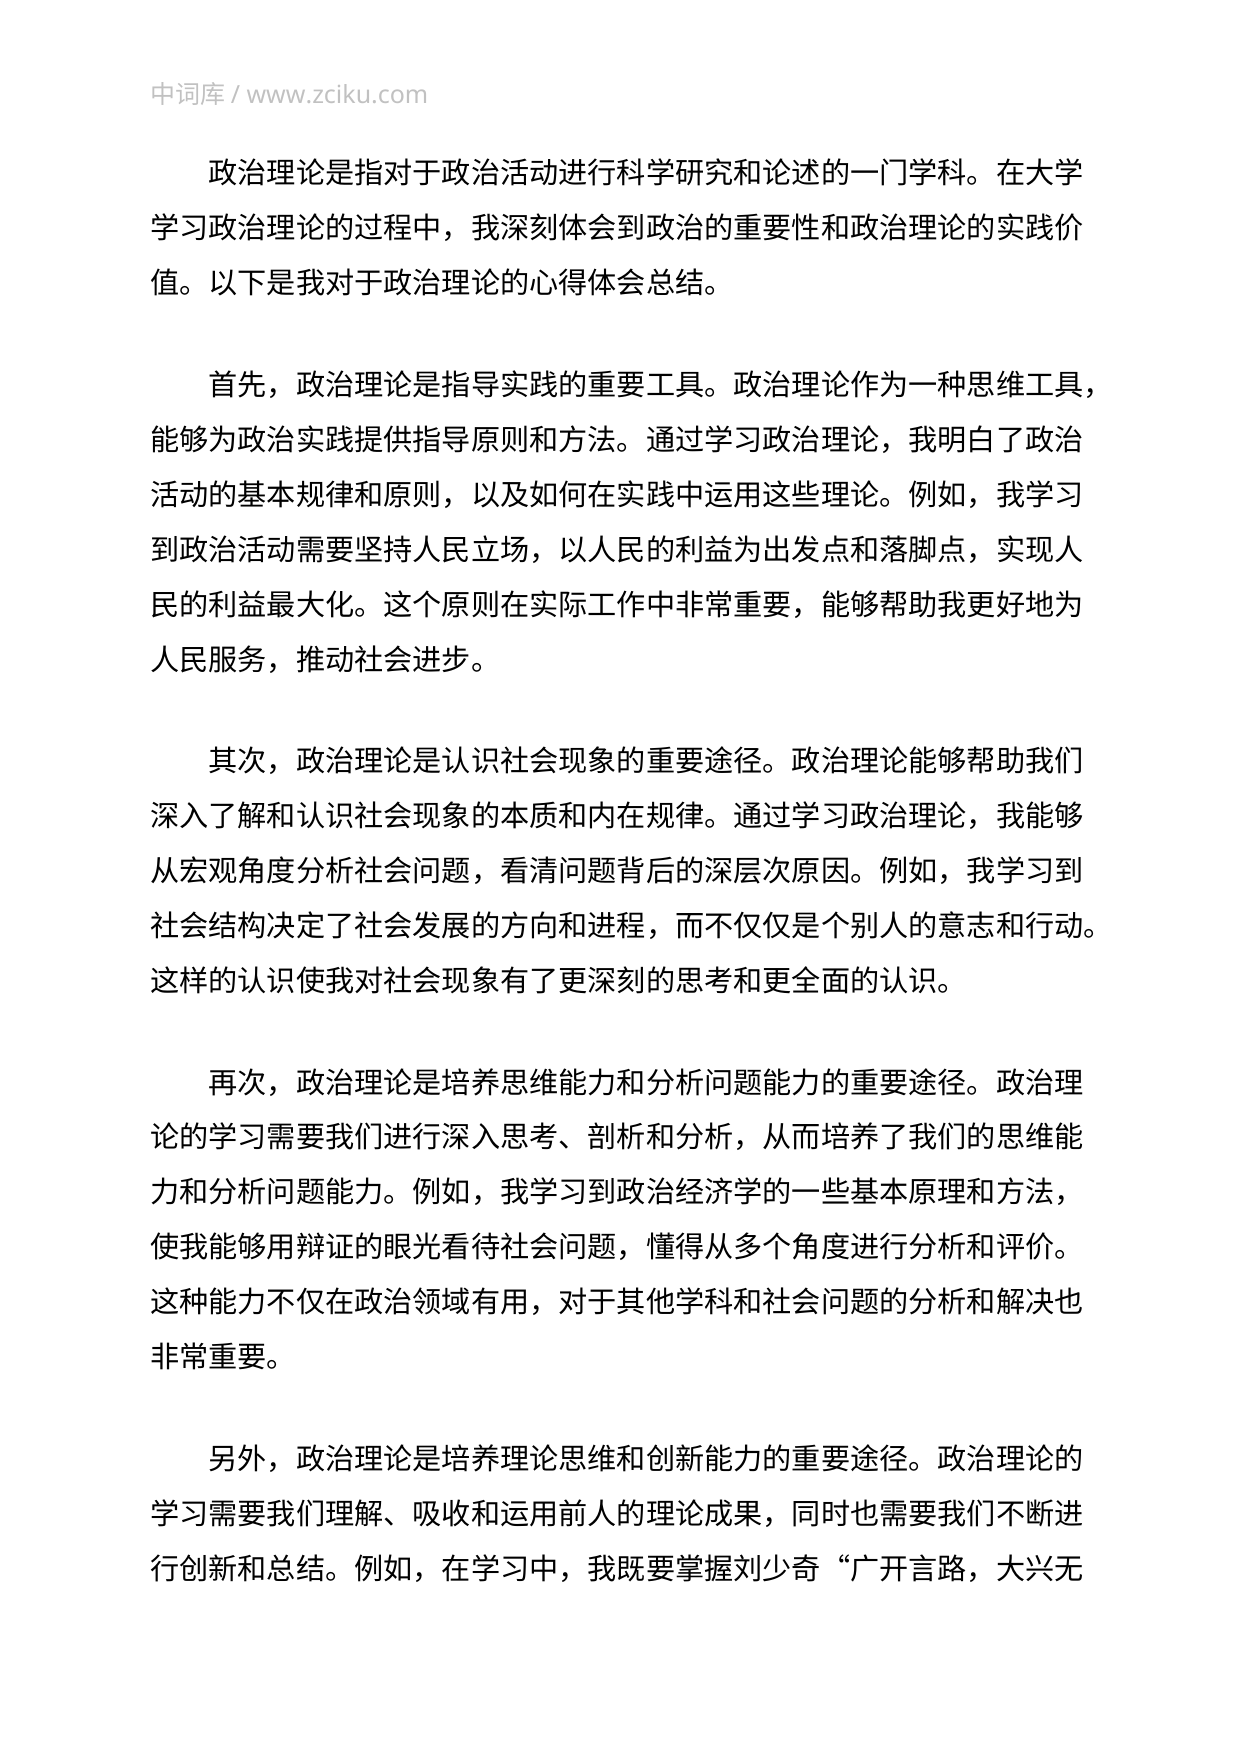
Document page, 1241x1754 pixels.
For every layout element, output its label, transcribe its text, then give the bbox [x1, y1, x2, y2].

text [150, 1435, 1090, 1587]
text 其次，政治理论是认识社会现象的重要途径。政治理论能够帮助我们深入了解和认识社会现象的本质和内在规律。通过学习政治理论，我能够从宏观角度分析社会问题，看清问题背后的深层次原因。例如，我学习到社会结构决定了社会发展的方向和进程，而不仅仅是个别人的意志和行动。这样的认识使我对社会现象有了更深刻的思考和更全面的认识。 [150, 738, 1090, 1000]
text 首先，政治理论是指导实践的重要工具。政治理论作为一种思维工具，能够为政治实践提供指导原则和方法。通过学习政治理论，我明白了政治活动的基本规律和原则，以及如何在实践中运用这些理论。例如，我学习到政治活动需要坚持人民立场，以人民的利益为出发点和落脚点，实现人民的利益最大化。这个原则在实际工作中非常重要，能够帮助我更好地为人民服务，推动社会进步。 [150, 362, 1090, 678]
text 政治理论是指对于政治活动进行科学研究和论述的一门学科。在大学学习政治理论的过程中，我深刻体会到政治的重要性和政治理论的实践价值。以下是我对于政治理论的心得体会总结。 [150, 150, 1090, 302]
text 再次，政治理论是培养思维能力和分析问题能力的重要途径。政治理论的学习需要我们进行深入思考、剖析和分析，从而培养了我们的思维能力和分析问题能力。例如，我学习到政治经济学的一些基本原理和方法，使我能够用辩证的眼光看待社会问题，懂得从多个角度进行分析和评价。这种能力不仅在政治领域有用，对于其他学科和社会问题的分析和解决也非常重要。 [150, 1059, 1090, 1376]
